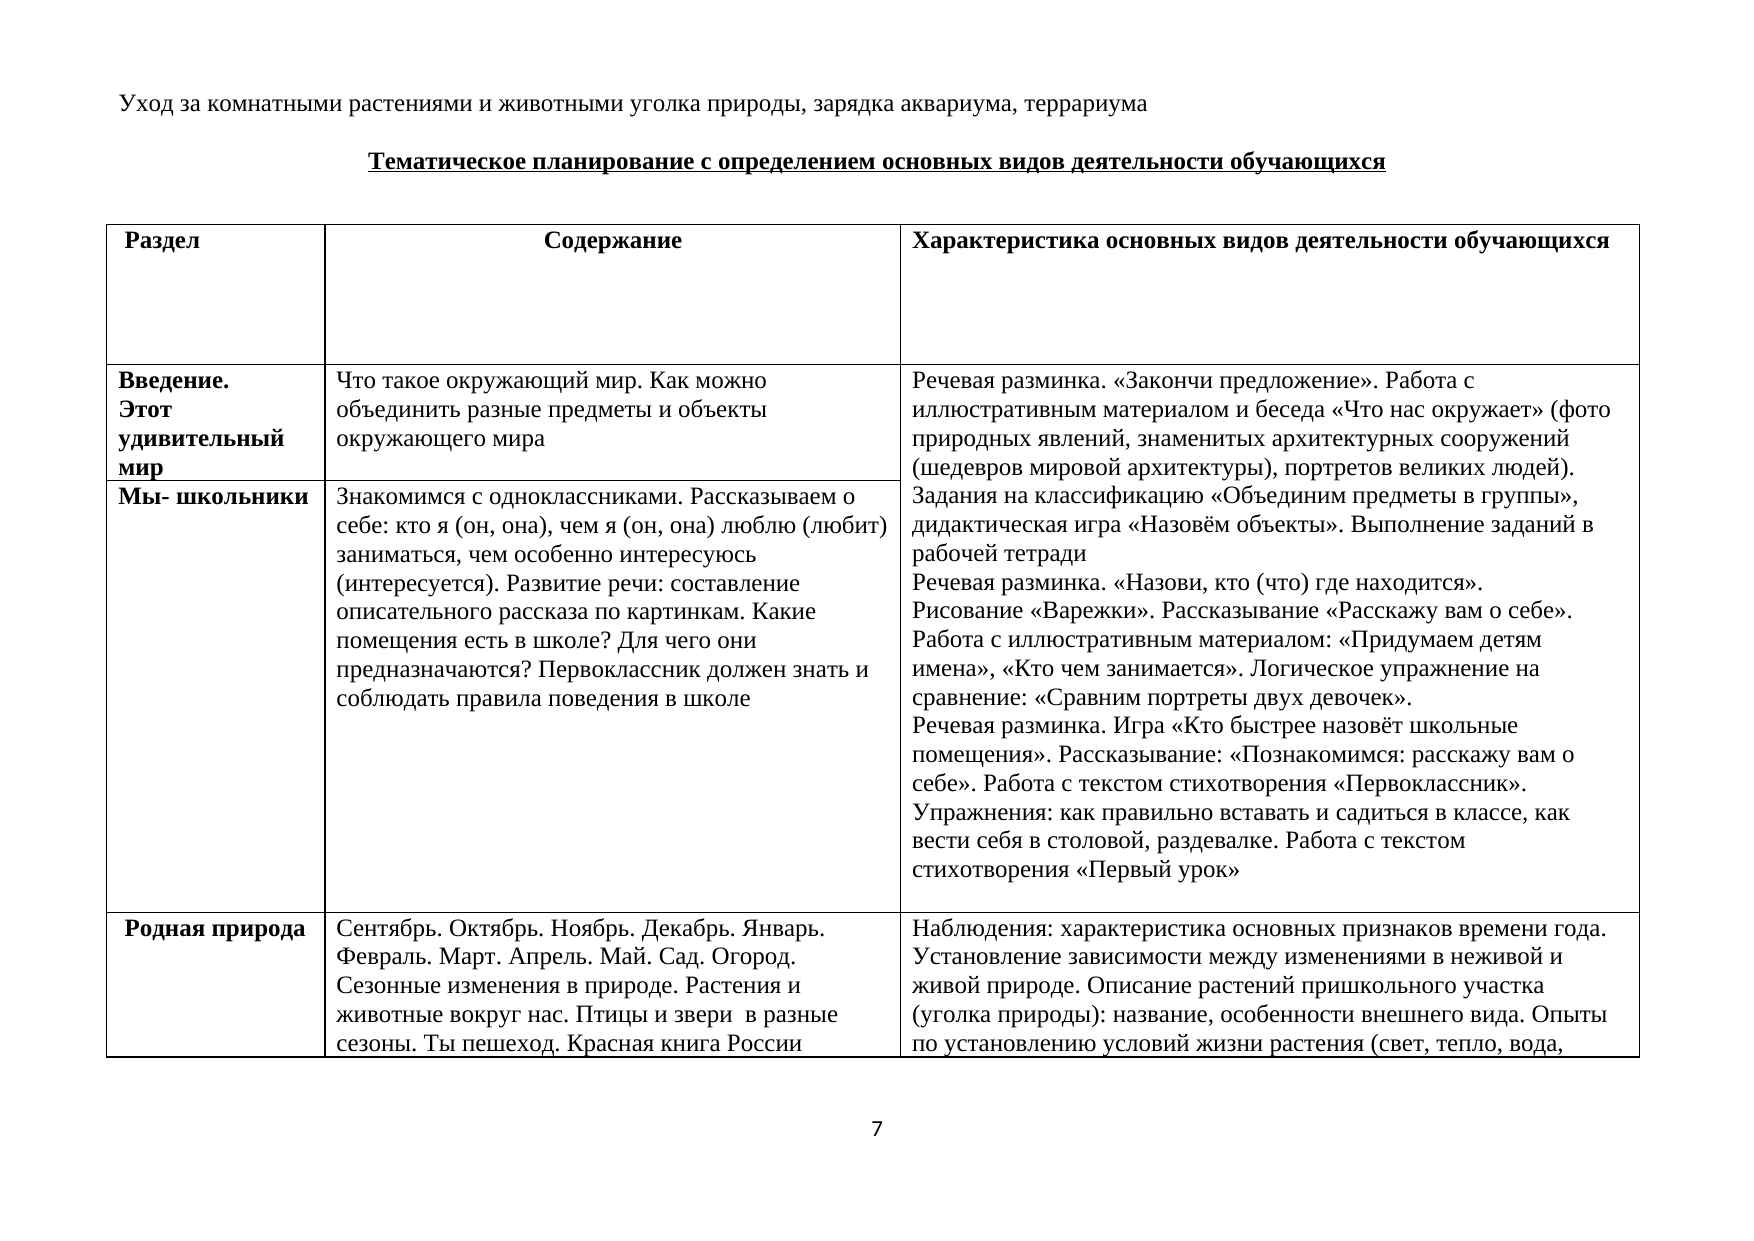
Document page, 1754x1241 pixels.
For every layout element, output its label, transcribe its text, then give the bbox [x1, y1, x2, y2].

table_cell Что такое окружающий мир. Как можно объединить разные предметы и объекты окружающего мира [326, 365, 900, 480]
table_cell Введение. Этот удивительный мир [107, 365, 324, 480]
text Тематическое планирование с определением основных видов деятельности обучающихся [118, 146, 1636, 175]
table_header Характеристика основных видов деятельности обучающихся [901, 225, 1639, 364]
table_cell Родная природа [107, 913, 324, 1056]
table_cell Речевая разминка. «Закончи предложение». Работа с иллюстративным материалом и беседа «Что нас окружает» (фото природных явлений, знаменитых архитектурных сооружений (шедевров мировой архитектуры), портретов великих людей). Задания на классификацию «Объединим предметы в группы», дидактическая игра «Назовём объекты». Выполнение заданий в рабочей тетради Речевая разминка. «Назови, кто (что) где находится». Рисование «Варежки». Рассказывание «Расскажу вам о себе». Работа с иллюстративным материалом: «Придумаем детям имена», «Кто чем занимается». Логическое упражнение на сравнение: «Сравним портреты двух девочек». Речевая разминка. Игра «Кто быстрее назовёт школьные помещения». Рассказывание: «Познакомимся: расскажу вам о себе». Работа с текстом стихотворения «Первоклассник». Упражнения: как правильно вставать и садиться в классе, как вести себя в столовой, раздевалке. Работа с текстом стихотворения «Первый урок» [901, 365, 1639, 912]
table_cell Мы- школьники [107, 481, 324, 912]
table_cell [326, 913, 900, 1056]
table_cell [901, 913, 1639, 1056]
table_cell Знакомимся с одноклассниками. Рассказываем о себе: кто я (он, она), чем я (он, она) люблю (любит) заниматься, чем особенно интересуюсь (интересуется). Развитие речи: составление описательного рассказа по картинкам. Какие помещения есть в школе? Для чего они предназначаются? Первоклассник должен знать и соблюдать правила поведения в школе [326, 481, 900, 912]
table_header Раздел [107, 225, 324, 364]
table_header Содержание [326, 225, 900, 364]
text Уход за комнатными растениями и животными уголка природы, зарядка аквариума, террариума [118, 88, 1636, 117]
